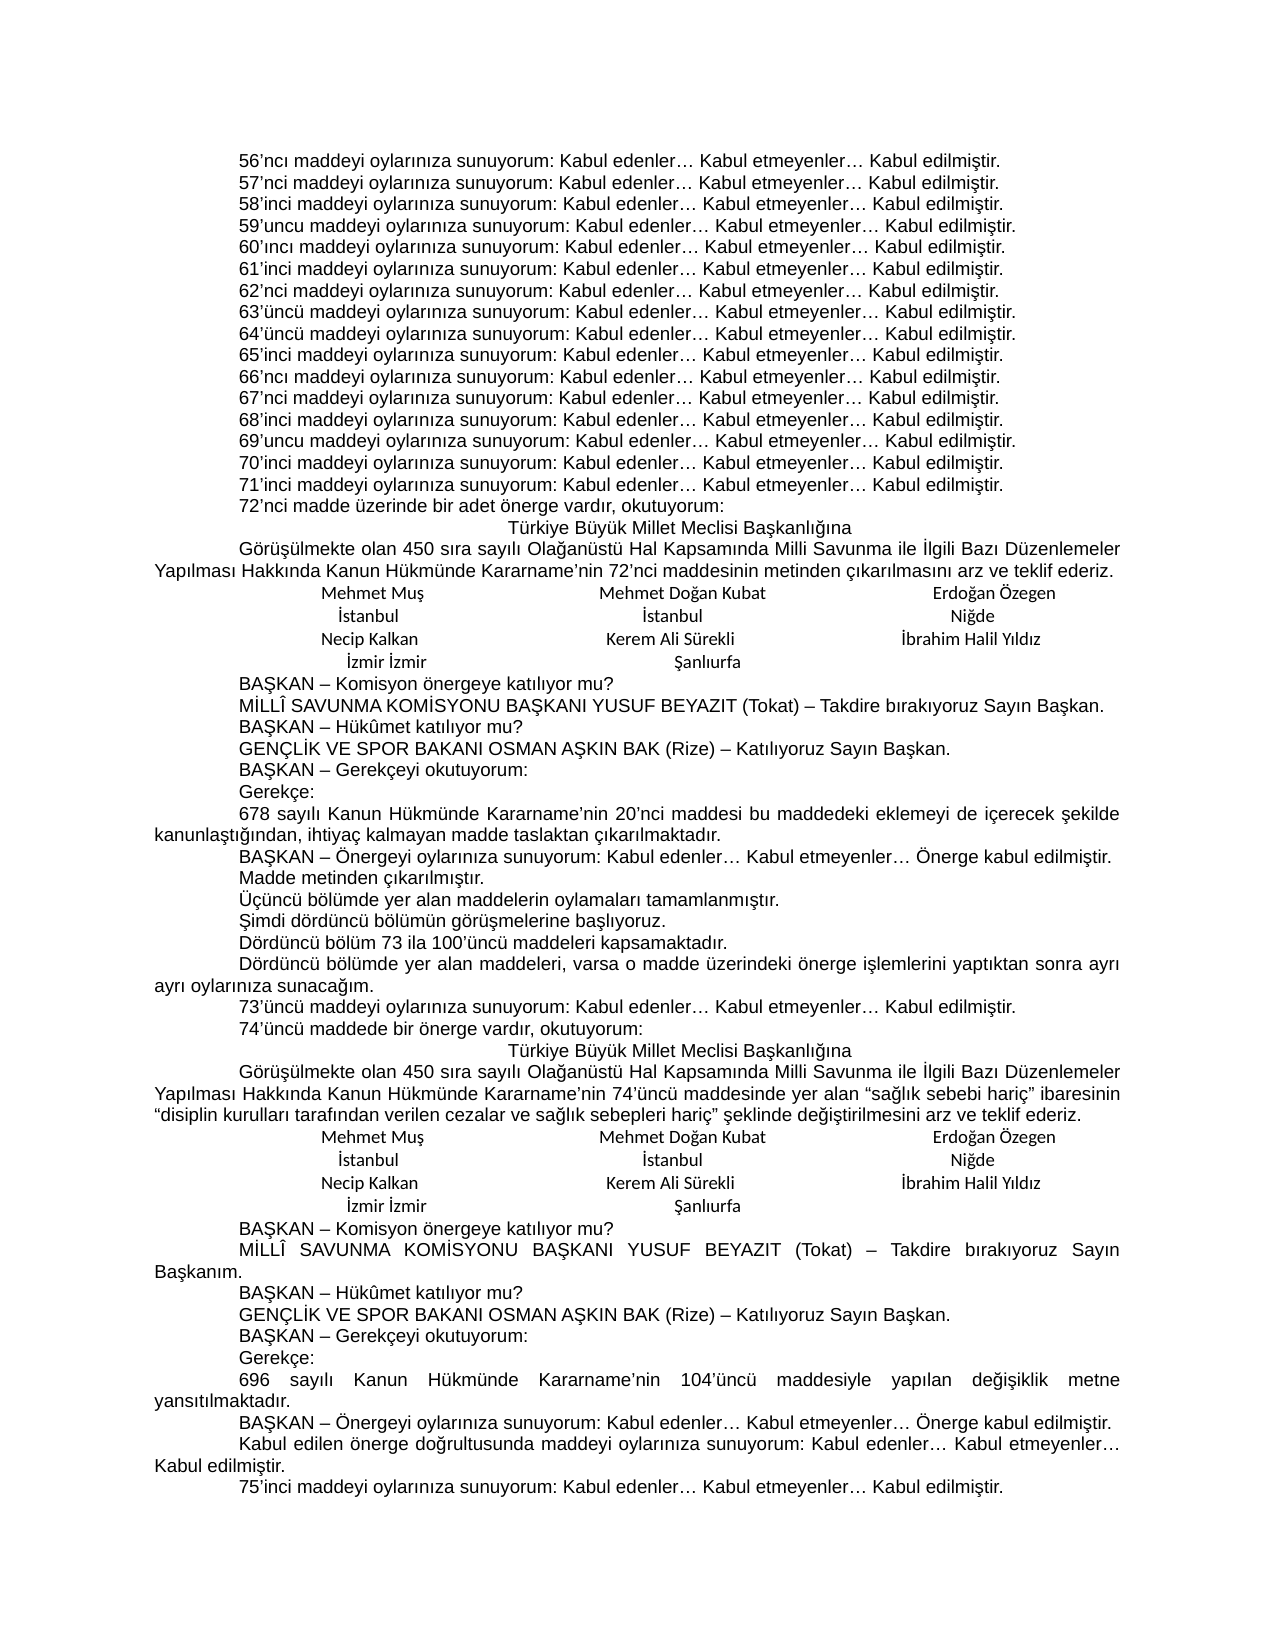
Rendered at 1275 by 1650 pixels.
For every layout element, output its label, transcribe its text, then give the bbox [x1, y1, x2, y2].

text BAŞKAN – Gerekçeyi okutuyorum: [154, 1325, 1121, 1347]
text GENÇLİK VE SPOR BAKANI OSMAN AŞKIN BAK (Rize) – Katılıyoruz Sayın Başkan. [154, 1304, 1121, 1325]
text BAŞKAN – Komisyon önergeye katılıyor mu? [154, 673, 1121, 694]
text BAŞKAN – Hükûmet katılıyor mu? [154, 716, 1121, 738]
text İzmir İzmir Şanlıurfa [150, 650, 1125, 673]
text 67’nci maddeyi oylarınıza sunuyorum: Kabul edenler… Kabul etmeyenler… Kabul edilmiştir. [154, 387, 1121, 409]
text Türkiye Büyük Millet Meclisi Başkanlığına [154, 517, 1121, 538]
text Kabul edilen önerge doğrultusunda maddeyi oylarınıza sunuyorum: Kabul edenler… Kabul etmeyenler… Kabul edilmiştir. [154, 1433, 1121, 1476]
text 68’inci maddeyi oylarınıza sunuyorum: Kabul edenler… Kabul etmeyenler… Kabul edilmiştir. [154, 409, 1121, 430]
text 69’uncu maddeyi oylarınıza sunuyorum: Kabul edenler… Kabul etmeyenler… Kabul edilmiştir. [154, 430, 1121, 452]
text 72’nci madde üzerinde bir adet önerge vardır, okutuyorum: [154, 495, 1121, 517]
text Görüşülmekte olan 450 sıra sayılı Olağanüstü Hal Kapsamında Milli Savunma ile İlgili Bazı Düzenlemeler Yapılması Hakkında Kanun Hükmünde Kararname’nin 72’nci maddesinin metinden çıkarılmasını arz ve teklif ederiz. [154, 538, 1121, 581]
text Türkiye Büyük Millet Meclisi Başkanlığına [154, 1039, 1121, 1061]
text MİLLÎ SAVUNMA KOMİSYONU BAŞKANI YUSUF BEYAZIT (Tokat) – Takdire bırakıyoruz Sayın Başkan. [154, 694, 1121, 716]
text 56’ncı maddeyi oylarınıza sunuyorum: Kabul edenler… Kabul etmeyenler… Kabul edilmiştir. [154, 150, 1121, 172]
text Necip Kalkan Kerem Ali Sürekli İbrahim Halil Yıldız [150, 1172, 1125, 1194]
text 57’nci maddeyi oylarınıza sunuyorum: Kabul edenler… Kabul etmeyenler… Kabul edilmiştir. [154, 172, 1121, 193]
text BAŞKAN – Hükûmet katılıyor mu? [154, 1282, 1121, 1304]
text Gerekçe: [154, 1347, 1121, 1368]
text 73’üncü maddeyi oylarınıza sunuyorum: Kabul edenler… Kabul etmeyenler… Kabul edilmiştir. [154, 996, 1121, 1018]
text Madde metinden çıkarılmıştır. [154, 867, 1121, 888]
text İzmir İzmir Şanlıurfa [150, 1194, 1125, 1217]
text İstanbul İstanbul Niğde [150, 604, 1125, 627]
text 65’inci maddeyi oylarınıza sunuyorum: Kabul edenler… Kabul etmeyenler… Kabul edilmiştir. [154, 344, 1121, 366]
text Üçüncü bölümde yer alan maddelerin oylamaları tamamlanmıştır. [154, 888, 1121, 910]
text 63’üncü maddeyi oylarınıza sunuyorum: Kabul edenler… Kabul etmeyenler… Kabul edilmiştir. [154, 301, 1121, 322]
text MİLLÎ SAVUNMA KOMİSYONU BAŞKANI YUSUF BEYAZIT (Tokat) – Takdire bırakıyoruz Sayın Başkanım. [154, 1239, 1121, 1282]
text 59’uncu maddeyi oylarınıza sunuyorum: Kabul edenler… Kabul etmeyenler… Kabul edilmiştir. [154, 215, 1121, 236]
text 64’üncü maddeyi oylarınıza sunuyorum: Kabul edenler… Kabul etmeyenler… Kabul edilmiştir. [154, 322, 1121, 344]
text 70’inci maddeyi oylarınıza sunuyorum: Kabul edenler… Kabul etmeyenler… Kabul edilmiştir. [154, 452, 1121, 473]
text 58’inci maddeyi oylarınıza sunuyorum: Kabul edenler… Kabul etmeyenler… Kabul edilmiştir. [154, 193, 1121, 215]
text 71’inci maddeyi oylarınıza sunuyorum: Kabul edenler… Kabul etmeyenler… Kabul edilmiştir. [154, 473, 1121, 495]
text Görüşülmekte olan 450 sıra sayılı Olağanüstü Hal Kapsamında Milli Savunma ile İlgili Bazı Düzenlemeler Yapılması Hakkında Kanun Hükmünde Kararname’nin 74’üncü maddesinde yer alan “sağlık sebebi hariç” ibaresinin “disiplin kurulları tarafından verilen cezalar ve sağlık sebepleri hariç” şeklinde değiştirilmesini arz ve teklif ederiz. [154, 1061, 1121, 1126]
text Mehmet Muş Mehmet Doğan Kubat Erdoğan Özegen [150, 1126, 1125, 1149]
text Gerekçe: [154, 781, 1121, 802]
text Dördüncü bölümde yer alan maddeleri, varsa o madde üzerindeki önerge işlemlerini yaptıktan sonra ayrı ayrı oylarınıza sunacağım. [154, 953, 1121, 996]
text 61’inci maddeyi oylarınıza sunuyorum: Kabul edenler… Kabul etmeyenler… Kabul edilmiştir. [154, 258, 1121, 279]
text 62’nci maddeyi oylarınıza sunuyorum: Kabul edenler… Kabul etmeyenler… Kabul edilmiştir. [154, 279, 1121, 301]
text Şimdi dördüncü bölümün görüşmelerine başlıyoruz. [154, 910, 1121, 932]
text Mehmet Muş Mehmet Doğan Kubat Erdoğan Özegen [150, 581, 1125, 604]
text BAŞKAN – Önergeyi oylarınıza sunuyorum: Kabul edenler… Kabul etmeyenler… Önerge kabul edilmiştir. [154, 1411, 1121, 1433]
text BAŞKAN – Önergeyi oylarınıza sunuyorum: Kabul edenler… Kabul etmeyenler… Önerge kabul edilmiştir. [154, 845, 1121, 867]
text GENÇLİK VE SPOR BAKANI OSMAN AŞKIN BAK (Rize) – Katılıyoruz Sayın Başkan. [154, 738, 1121, 759]
text BAŞKAN – Komisyon önergeye katılıyor mu? [154, 1217, 1121, 1239]
text 678 sayılı Kanun Hükmünde Kararname’nin 20’nci maddesi bu maddedeki eklemeyi de içerecek şekilde kanunlaştığından, ihtiyaç kalmayan madde taslaktan çıkarılmaktadır. [154, 802, 1121, 845]
text 75’inci maddeyi oylarınıza sunuyorum: Kabul edenler… Kabul etmeyenler… Kabul edilmiştir. [154, 1476, 1121, 1498]
text 696 sayılı Kanun Hükmünde Kararname’nin 104’üncü maddesiyle yapılan değişiklik metne yansıtılmaktadır. [154, 1368, 1121, 1411]
text Dördüncü bölüm 73 ila 100’üncü maddeleri kapsamaktadır. [154, 932, 1121, 953]
text 60’ıncı maddeyi oylarınıza sunuyorum: Kabul edenler… Kabul etmeyenler… Kabul edilmiştir. [154, 236, 1121, 258]
text BAŞKAN – Gerekçeyi okutuyorum: [154, 759, 1121, 781]
text Necip Kalkan Kerem Ali Sürekli İbrahim Halil Yıldız [150, 627, 1125, 650]
text İstanbul İstanbul Niğde [150, 1149, 1125, 1172]
text 66’ncı maddeyi oylarınıza sunuyorum: Kabul edenler… Kabul etmeyenler… Kabul edilmiştir. [154, 366, 1121, 387]
text 74’üncü maddede bir önerge vardır, okutuyorum: [154, 1018, 1121, 1039]
